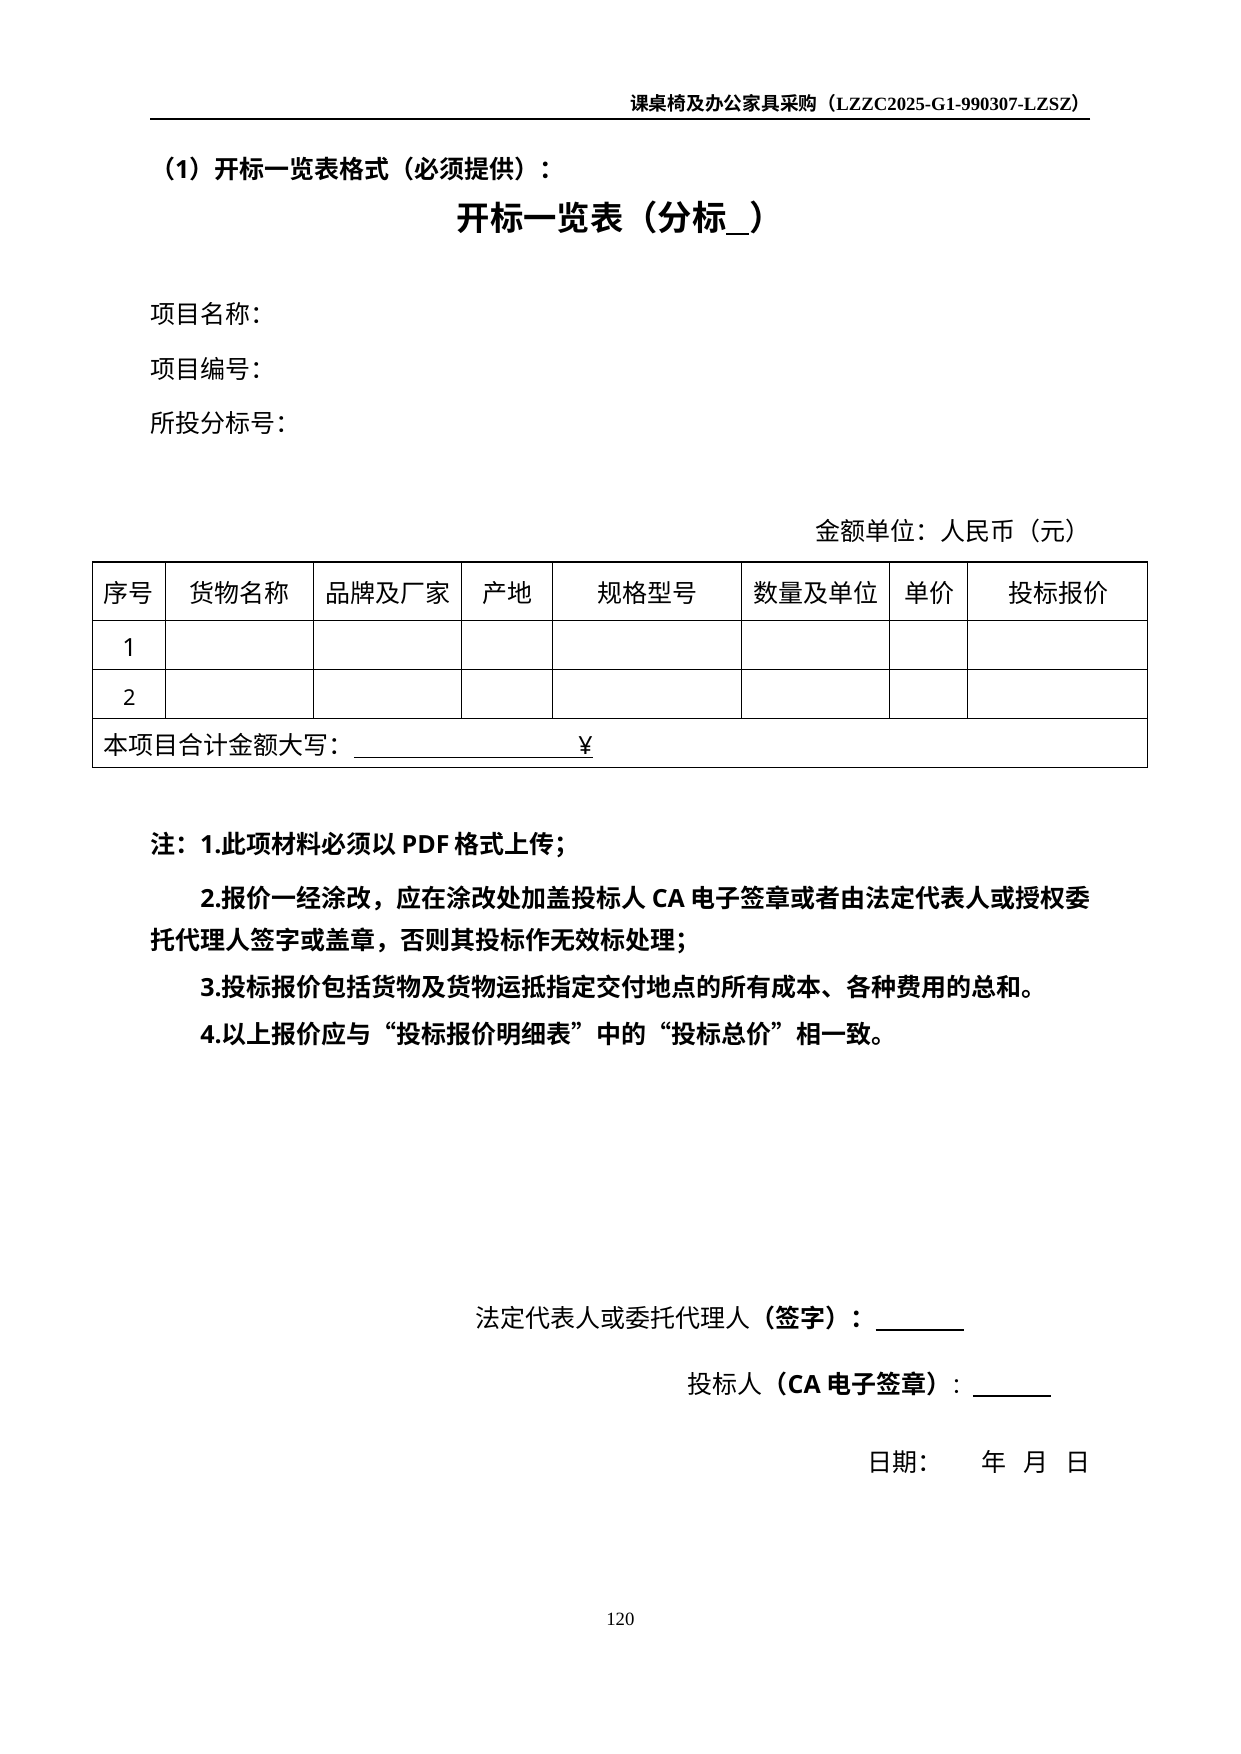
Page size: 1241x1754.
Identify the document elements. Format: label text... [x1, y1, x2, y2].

table_header 序号 [93, 563, 165, 620]
table_cell [462, 621, 552, 669]
table_cell [462, 670, 552, 718]
table_cell 2 [93, 670, 165, 718]
table_header 数量及单位 [742, 563, 889, 620]
table_cell [166, 670, 313, 718]
text （1）开标一览表格式（必须提供）： [150, 150, 1090, 186]
table_cell 本项目合计金额大写： ¥ [93, 719, 1147, 767]
table_cell 1 [93, 621, 165, 669]
table_header 品牌及厂家 [314, 563, 461, 620]
table_header 单价 [890, 563, 967, 620]
text 开标一览表（分标 ） [150, 197, 1090, 238]
text 项目编号： [150, 345, 1090, 386]
text 法定代表人或委托代理人（签字）： [150, 1299, 1090, 1335]
table_header 投标报价 [968, 563, 1147, 620]
table_cell [968, 670, 1147, 718]
table_header 规格型号 [553, 563, 741, 620]
table_cell [968, 621, 1147, 669]
text 项目名称： [150, 291, 1090, 332]
text 2.报价一经涂改，应在涂改处加盖投标人CA电子签章或者由法定代表人或授权委托代理人签字或盖章，否则其投标作无效标处理； [150, 874, 1090, 958]
table_cell [166, 621, 313, 669]
table_cell [890, 621, 967, 669]
text 4.以上报价应与“投标报价明细表”中的“投标总价”相一致。 [150, 1010, 1090, 1052]
text 金额单位：人民币（元） [150, 507, 1090, 549]
table_cell [553, 670, 741, 718]
table_cell [890, 670, 967, 718]
table_cell [314, 670, 461, 718]
table_cell [553, 621, 741, 669]
table_cell [742, 670, 889, 718]
table_cell [314, 621, 461, 669]
text 所投分标号： [150, 399, 1090, 441]
table_header 货物名称 [166, 563, 313, 620]
table_cell [742, 621, 889, 669]
table_header 产地 [462, 563, 552, 620]
text 3.投标报价包括货物及货物运抵指定交付地点的所有成本、各种费用的总和。 [150, 963, 1090, 1005]
text 投标人（CA电子签章）： [150, 1365, 1090, 1401]
text 注：1.此项材料必须以PDF格式上传； [150, 820, 1090, 862]
text 日期： 年 月 日 [150, 1443, 1090, 1479]
